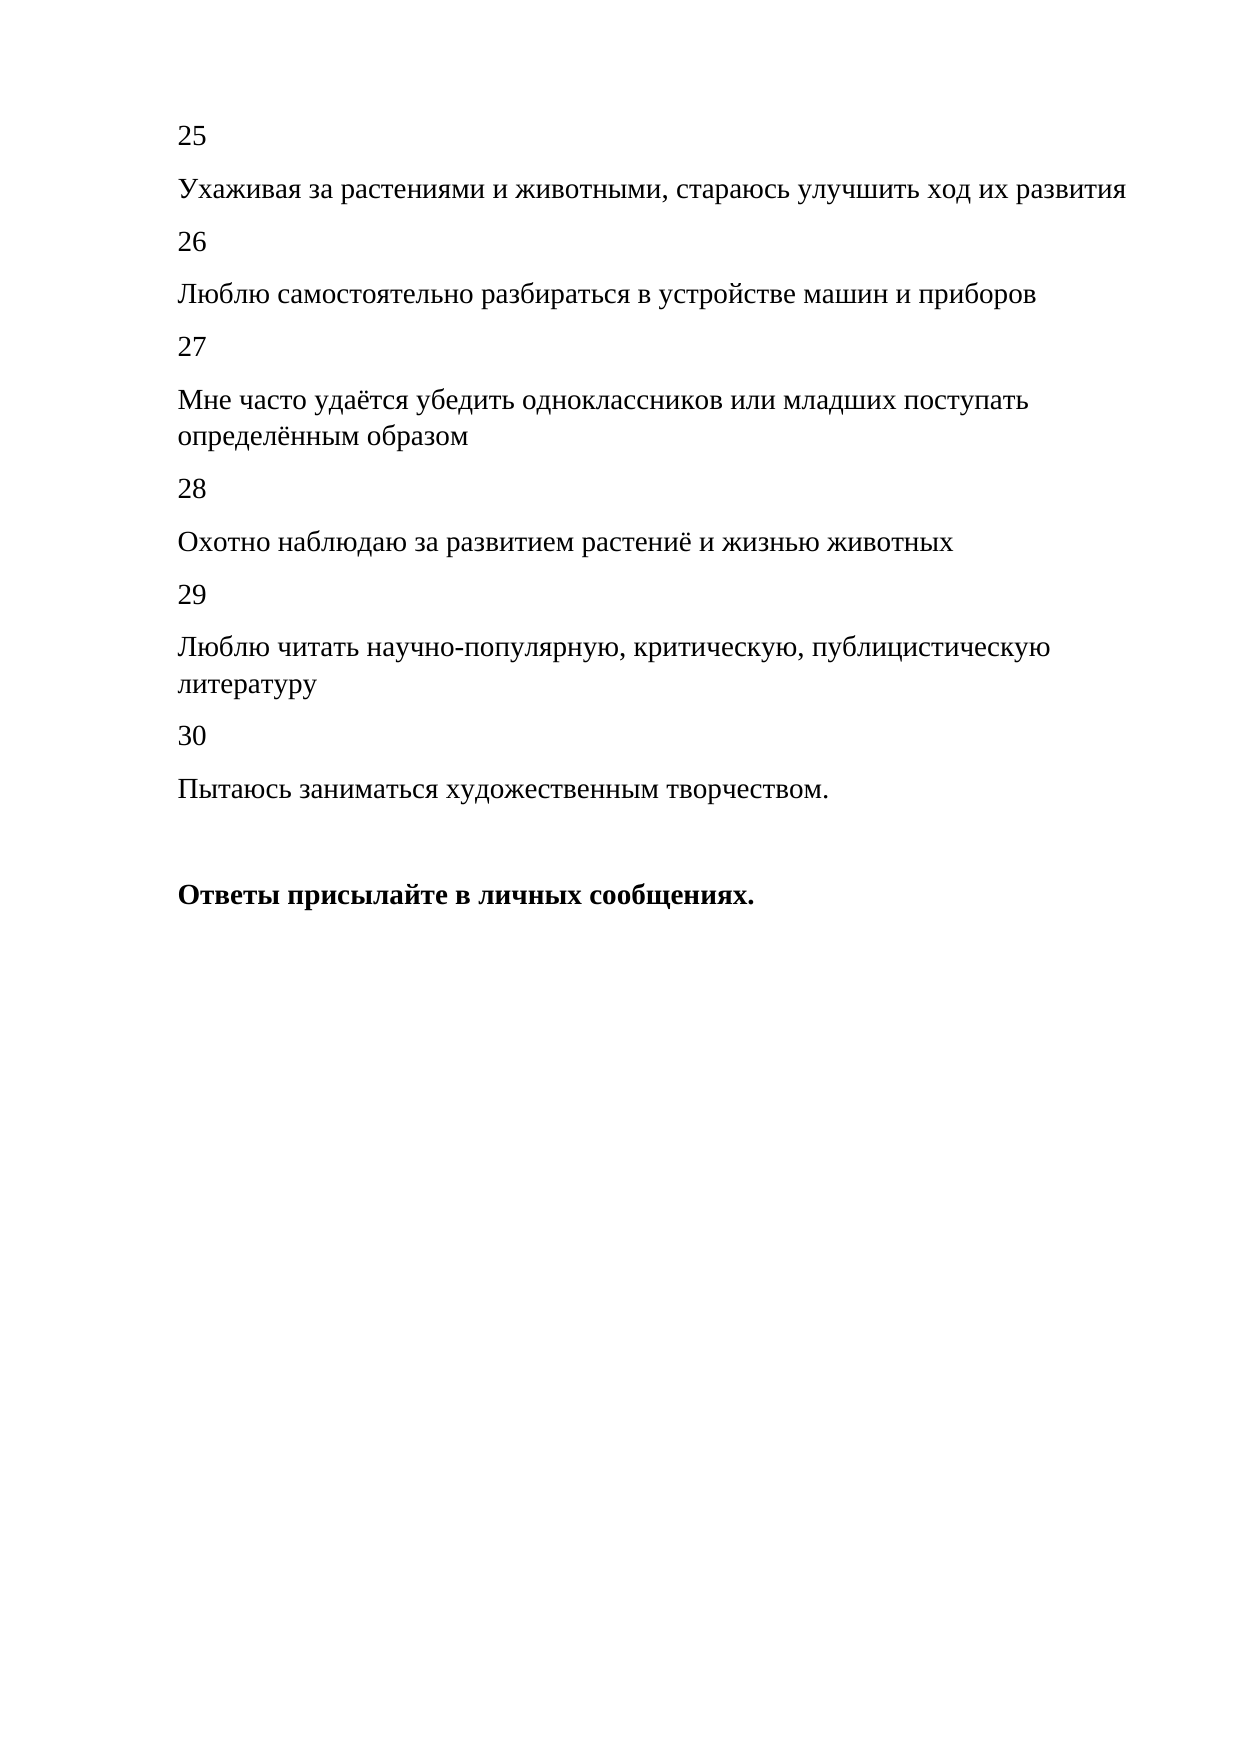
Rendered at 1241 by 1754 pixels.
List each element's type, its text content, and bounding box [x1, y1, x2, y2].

text Охотно наблюдаю за развитием растениё и жизнью животных [177, 524, 1152, 557]
text Ответы присылайте в личных сообщениях. [177, 877, 1152, 911]
text Мне часто удаётся убедить одноклассников или младших поступать определённым образом [177, 382, 1152, 452]
text 29 [177, 577, 1152, 610]
text Пытаюсь заниматься художественным творчеством. [177, 771, 1152, 805]
text 26 [177, 224, 1152, 257]
text Люблю самостоятельно разбираться в устройстве машин и приборов [177, 277, 1152, 310]
text 25 [177, 118, 1152, 152]
text 28 [177, 471, 1152, 505]
text 27 [177, 329, 1152, 363]
text Люблю читать научно-популярную, критическую, публицистическую литературу [177, 629, 1152, 699]
text 30 [177, 718, 1152, 752]
text Ухаживая за растениями и животными, стараюсь улучшить ход их развития [177, 171, 1152, 204]
